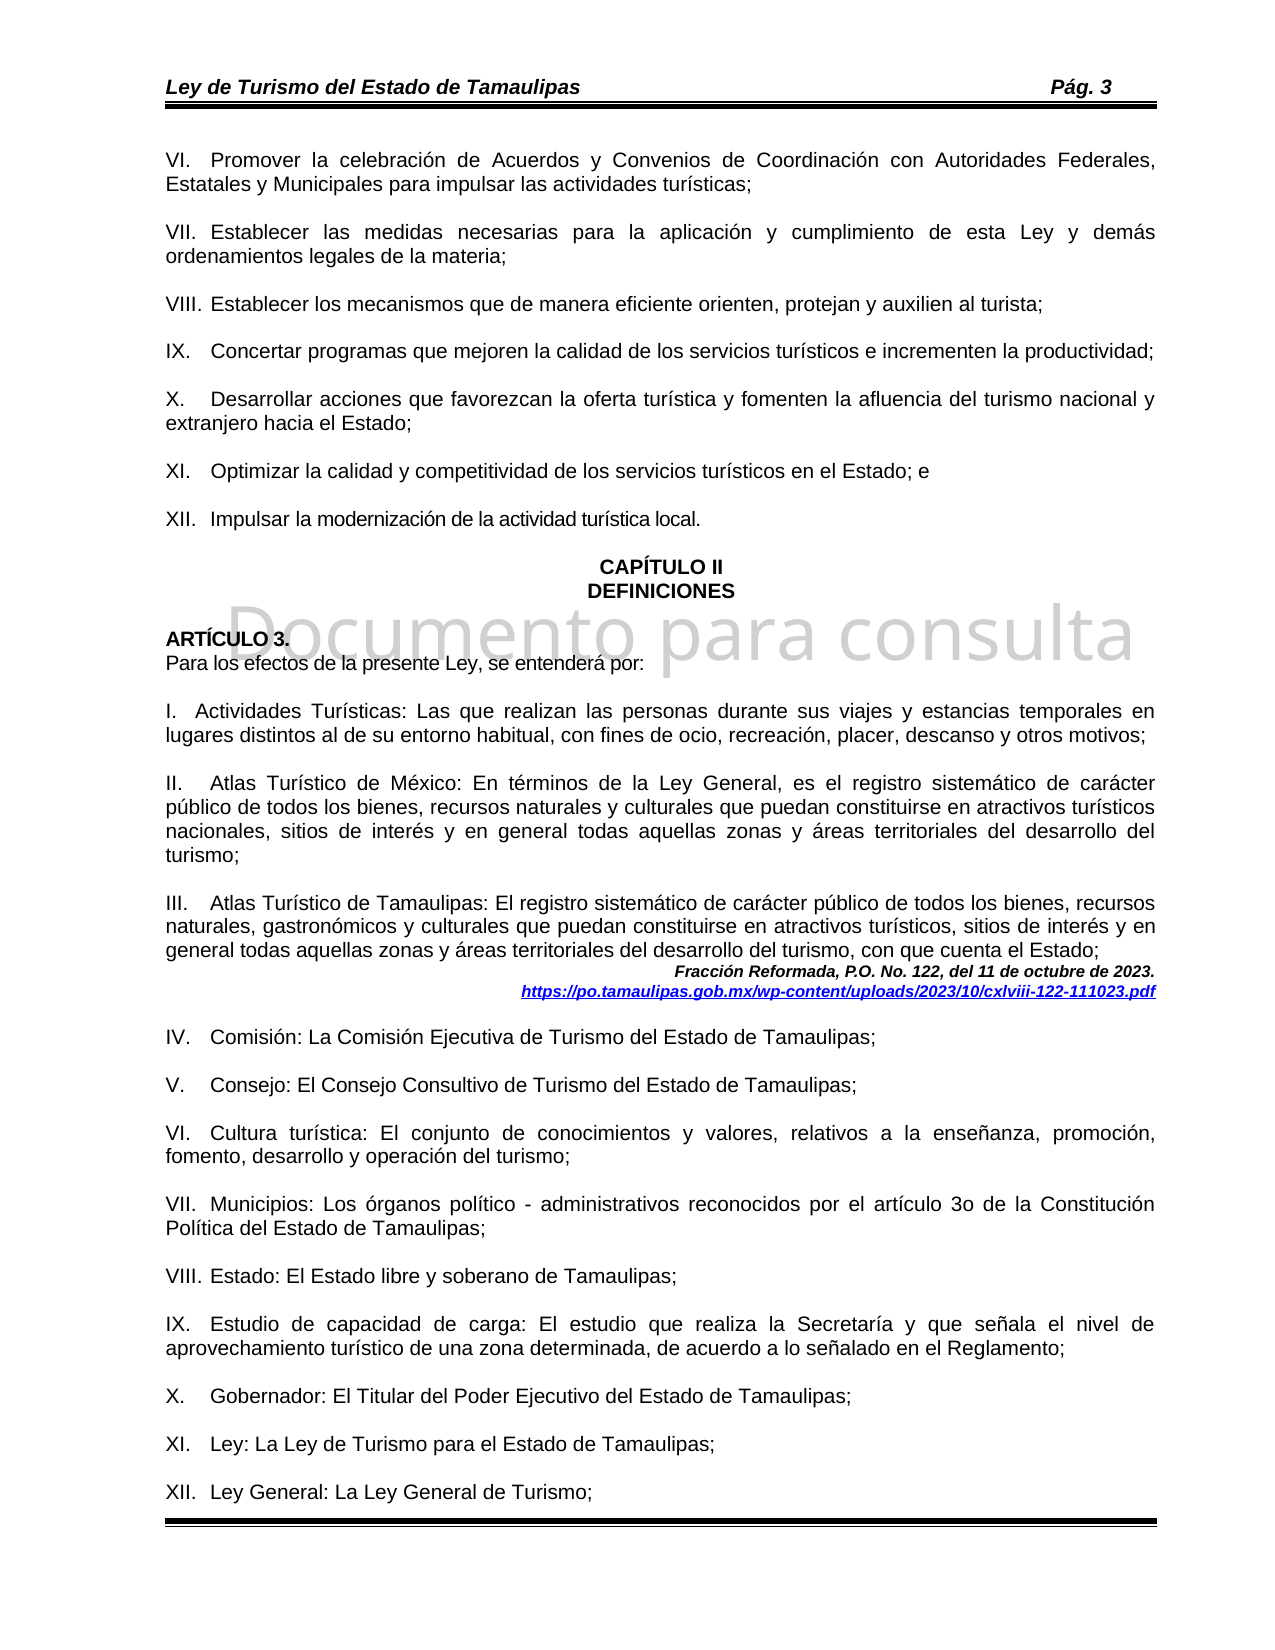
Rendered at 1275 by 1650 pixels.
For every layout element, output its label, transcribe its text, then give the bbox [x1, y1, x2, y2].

list Ley: La Ley de Turismo para el Estado de Tamaulipas; [165, 1432, 1157, 1456]
list Consejo: El Consejo Consultivo de Turismo del Estado de Tamaulipas; [165, 1072, 1157, 1096]
text CAPÍTULO II [165, 555, 1157, 579]
list Optimizar la calidad y competitividad de los servicios turísticos en el Estado; e [165, 459, 1157, 483]
text https://po.tamaulipas.gob.mx/wp-content/uploads/2023/10/cxlviii-122-111023.pdf [165, 981, 1157, 1001]
list Estado: El Estado libre y soberano de Tamaulipas; [165, 1264, 1157, 1288]
list Comisión: La Comisión Ejecutiva de Turismo del Estado de Tamaulipas; [165, 1024, 1157, 1048]
text Fracción Reformada, P.O. No. 122, del 11 de octubre de 2023. [165, 962, 1157, 981]
list Impulsar la modernización de la actividad turística local. [165, 507, 1157, 531]
list Promover la celebración de Acuerdos y Convenios de Coordinación con Autoridades Federales, Estatales y Municipales para impulsar las actividades turísticas; [165, 148, 1157, 196]
list Cultura turística: El conjunto de conocimientos y valores, relativos a la enseñanza, promoción, fomento, desarrollo y operación del turismo; [165, 1120, 1157, 1168]
list Establecer los mecanismos que de manera eficiente orienten, protejan y auxilien al turista; [165, 291, 1157, 315]
list Municipios: Los órganos político - administrativos reconocidos por el artículo 3o de la Constitución Política del Estado de Tamaulipas; [165, 1192, 1157, 1240]
list Atlas Turístico de México: En términos de la Ley General, es el registro sistemático de carácter público de todos los bienes, recursos naturales y culturales que puedan constituirse en atractivos turísticos nacionales, sitios de interés y en general todas aquellas zonas y áreas territoriales del desarrollo del turismo; [165, 771, 1157, 866]
list Actividades Turísticas: Las que realizan las personas durante sus viajes y estancias temporales en lugares distintos al de su entorno habitual, con fines de ocio, recreación, placer, descanso y otros motivos; [165, 699, 1157, 747]
list Ley General: La Ley General de Turismo; [165, 1480, 1157, 1504]
list Gobernador: El Titular del Poder Ejecutivo del Estado de Tamaulipas; [165, 1384, 1157, 1408]
text DEFINICIONES [165, 579, 1157, 603]
list Desarrollar acciones que favorezcan la oferta turística y fomenten la afluencia del turismo nacional y extranjero hacia el Estado; [165, 387, 1157, 435]
list Establecer las medidas necesarias para la aplicación y cumplimiento de esta Ley y demás ordenamientos legales de la materia; [165, 219, 1157, 267]
text ARTÍCULO 3. [165, 627, 1157, 651]
list Concertar programas que mejoren la calidad de los servicios turísticos e incrementen la productividad; [165, 339, 1157, 363]
text Para los efectos de la presente Ley, se entenderá por: [165, 651, 1157, 675]
list Estudio de capacidad de carga: El estudio que realiza la Secretaría y que señala el nivel de aprovechamiento turístico de una zona determinada, de acuerdo a lo señalado en el Reglamento; [165, 1312, 1157, 1360]
list Atlas Turístico de Tamaulipas: El registro sistemático de carácter público de todos los bienes, recursos naturales, gastronómicos y culturales que puedan constituirse en atractivos turísticos, sitios de interés y en general todas aquellas zonas y áreas territoriales del desarrollo del turismo, con que cuenta el Estado; [165, 890, 1157, 962]
